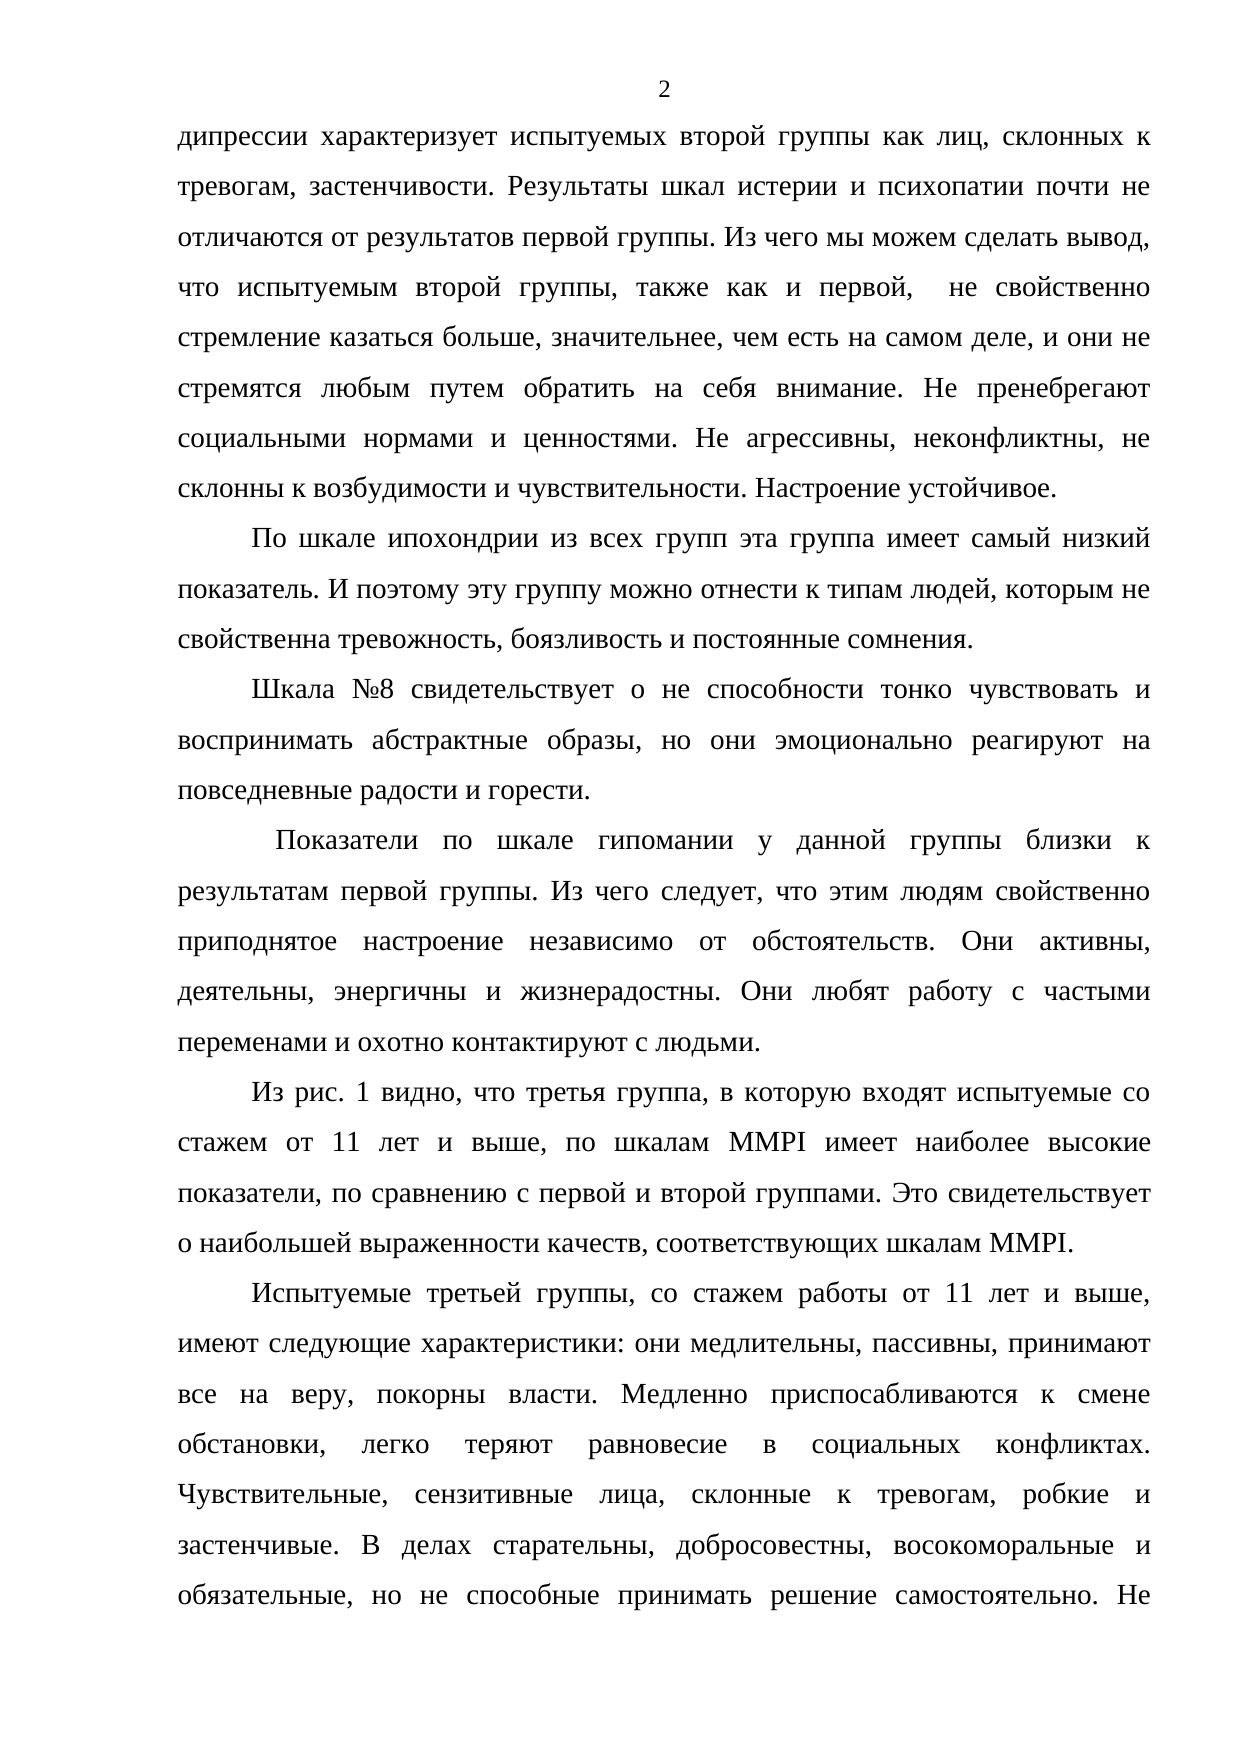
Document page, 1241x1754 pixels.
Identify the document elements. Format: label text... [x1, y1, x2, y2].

text Шкала №8 свидетельствует о не способности тонко чувствовать и воспринимать абстрактные образы, но они эмоционально реагируют на повседневные радости и горести. [177, 672, 1152, 806]
text Показатели по шкале гипомании у данной группы близки к результатам первой группы. Из чего следует, что этим людям свойственно приподнятое настроение независимо от обстоятельств. Они активны, деятельны, энергичны и жизнерадостны. Они любят работу с частыми переменами и охотно контактируют с людьми. [177, 822, 1152, 1057]
text Из рис. 1 видно, что третья группа, в которую входят испытуемые со стажем от 11 лет и выше, по шкалам MMPI имеет наиболее высокие показатели, по сравнению с первой и второй группами. Это свидетельствует о наибольшей выраженности качеств, соответствующих шкалам MMPI. [177, 1074, 1152, 1258]
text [177, 1275, 1152, 1611]
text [177, 118, 1152, 504]
text По шкале ипохондрии из всех групп эта группа имеет самый низкий показатель. И поэтому эту группу можно отнести к типам людей, которым не свойственна тревожность, боязливость и постоянные сомнения. [177, 521, 1152, 655]
